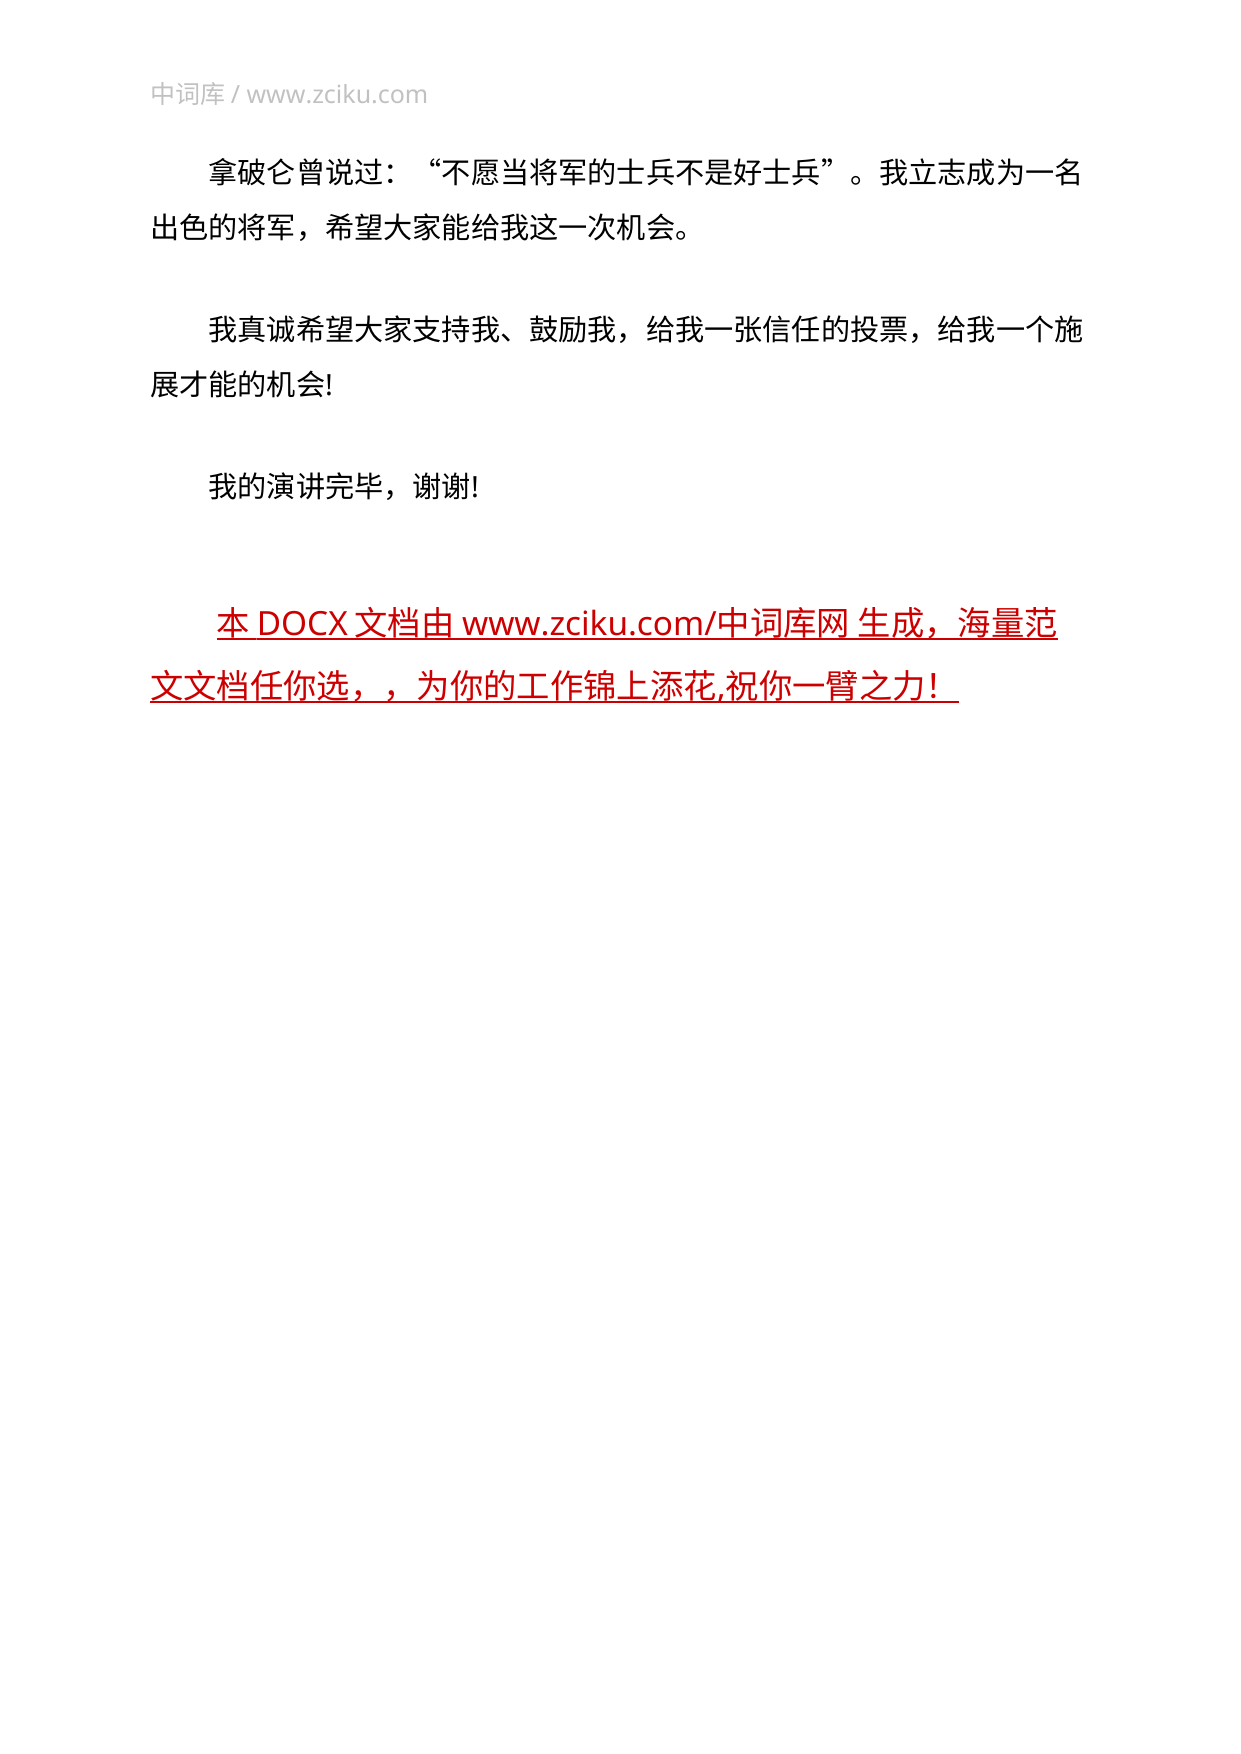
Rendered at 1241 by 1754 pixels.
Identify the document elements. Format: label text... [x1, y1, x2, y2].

text 我的演讲完毕，谢谢! [150, 463, 1090, 506]
text 拿破仑曾说过：“不愿当将军的士兵不是好士兵”。我立志成为一名出色的将军，希望大家能给我这一次机会。 [150, 150, 1090, 247]
text 我真诚希望大家支持我、鼓励我，给我一张信任的投票，给我一个施展才能的机会! [150, 307, 1090, 404]
text 本DOCX文档由 www.zciku.com/中词库网 生成，海量范文文档任你选，，为你的工作锦上添花,祝你一臂之力！ [150, 597, 1090, 708]
